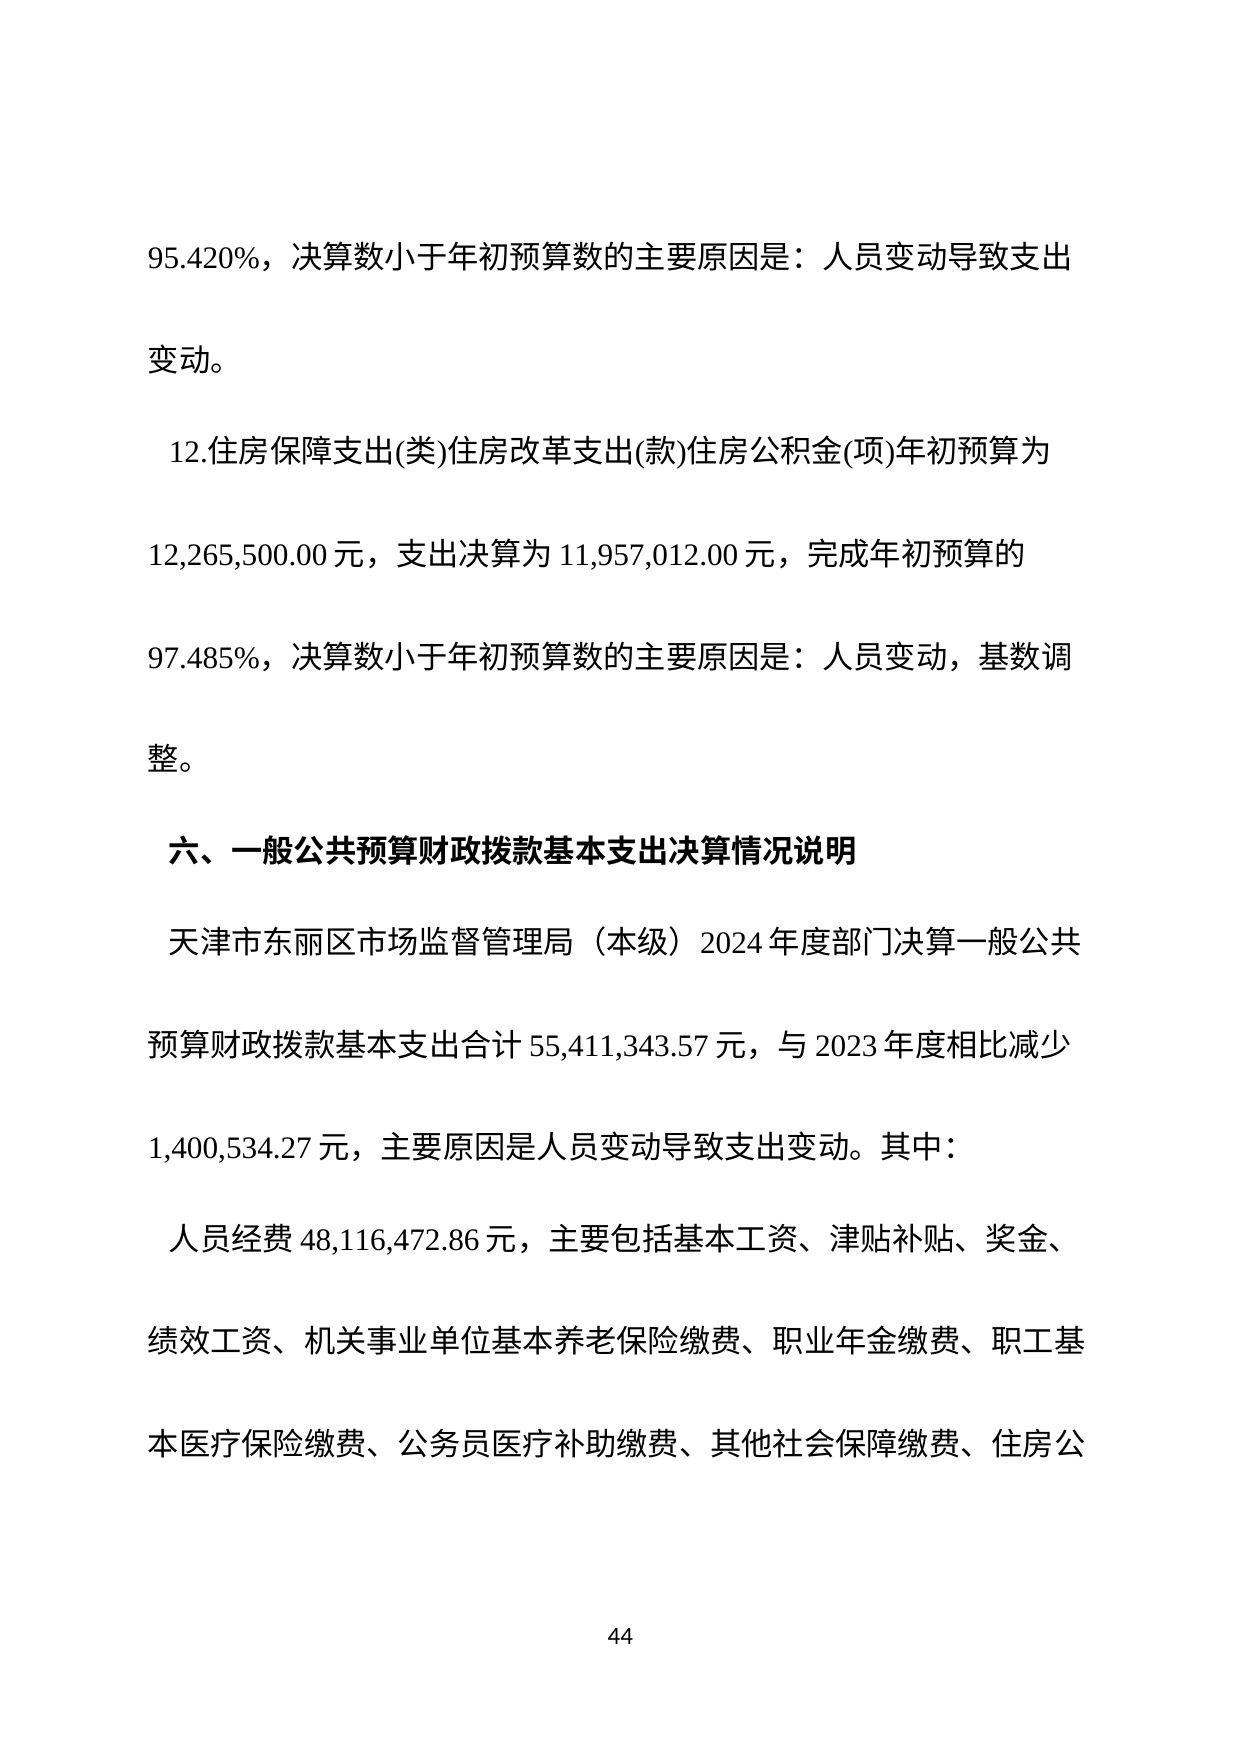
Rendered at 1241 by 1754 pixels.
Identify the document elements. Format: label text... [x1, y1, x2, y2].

text 12. ​住房保障支出(类)住房改革支出(款)住房公积金(项)年初预算为12,265,500.00元，支出决算为11,957,012.00元，完成年初预算的97.485%，决算数小于年初预算数的主要原因是：人员变动，基数调整。 [148, 414, 1093, 791]
text 六、一般公共预算财政拨款基本支出决算情况说明 [148, 814, 1093, 883]
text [148, 1202, 1093, 1476]
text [148, 221, 1093, 392]
text 天津市东丽区市场监督管理局（本级）2024年度部门决算一般公共预算财政拨款基本支出合计55,411,343.57元，与2023年度相比减少1,400,534.27元，主要原因是人员变动导致支出变动。其中： [148, 905, 1093, 1179]
